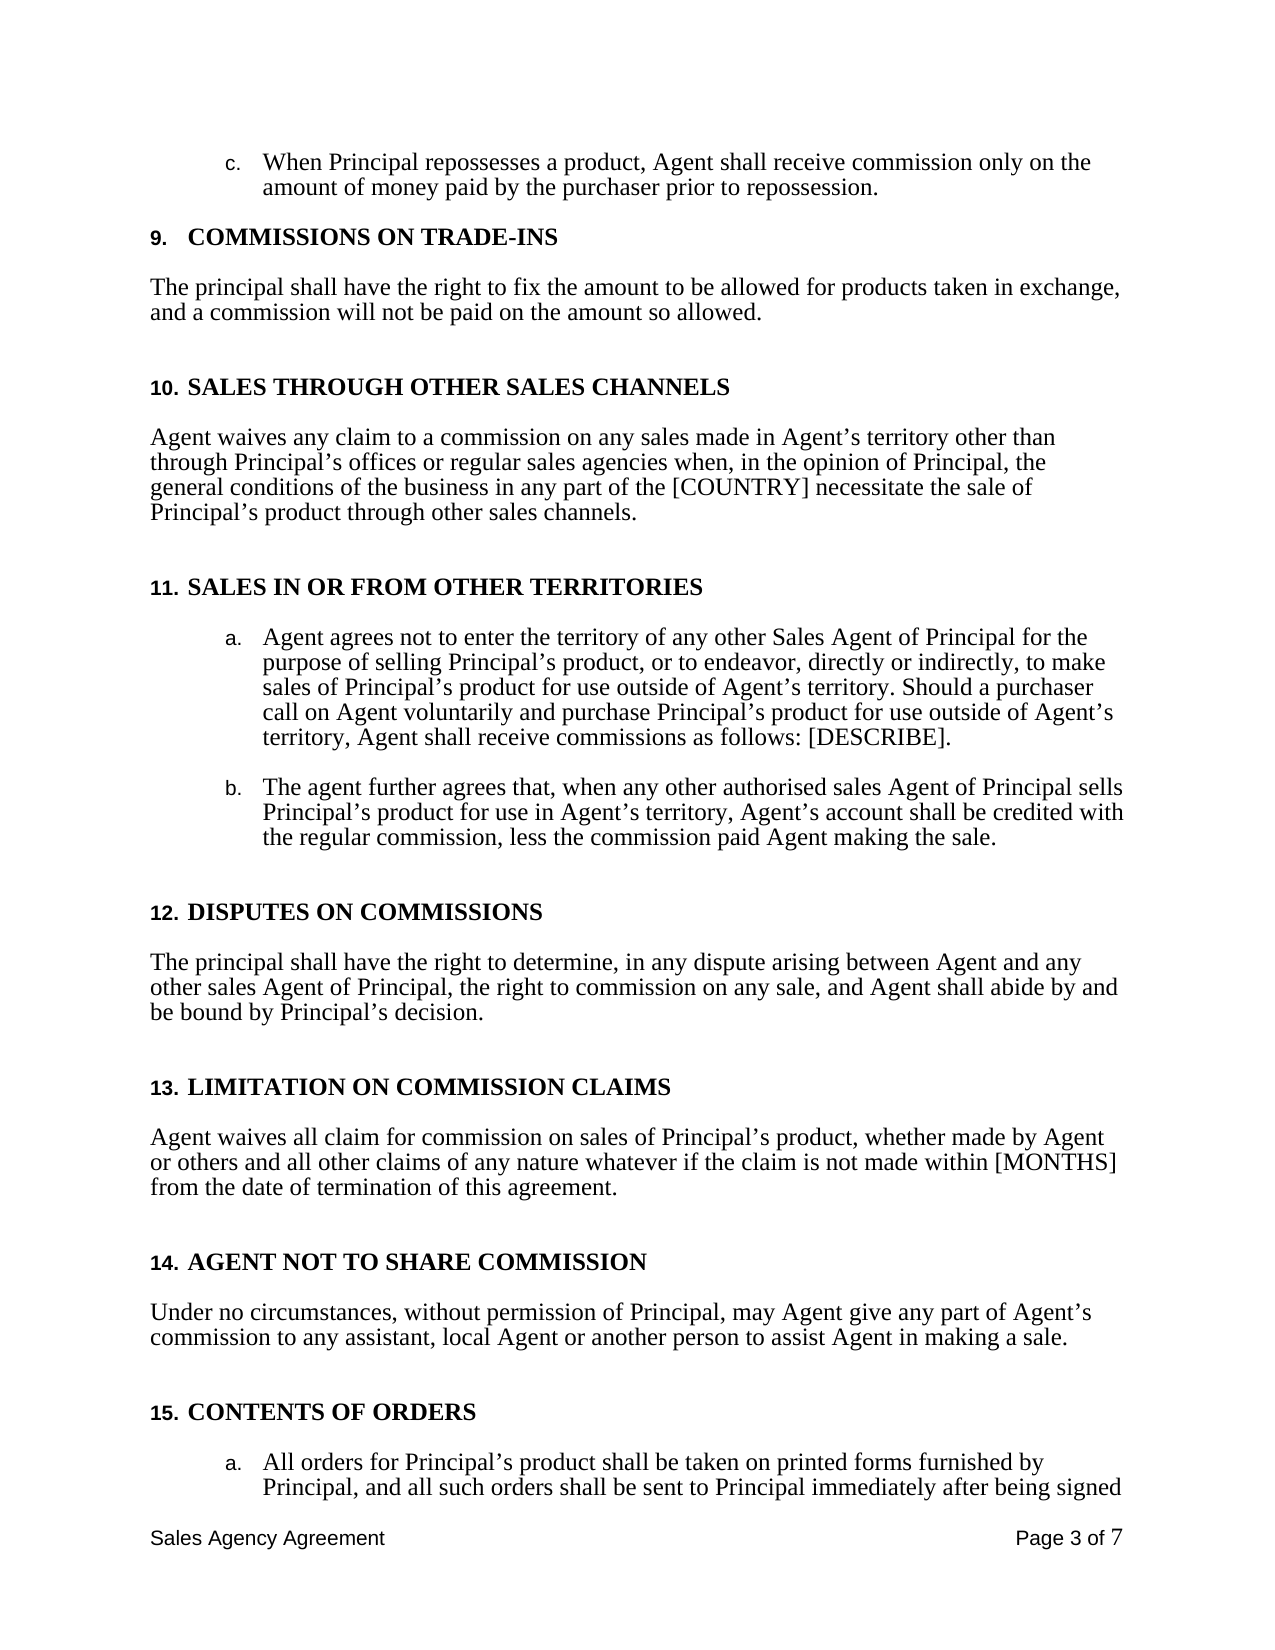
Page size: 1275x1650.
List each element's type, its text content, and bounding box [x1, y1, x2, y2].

text The principal shall have the right to determine, in any dispute arising between Agent and any other sales Agent of Principal, the right to commission on any sale, and Agent shall abide by and be bound by Principal’s decision. [150, 950, 1125, 1025]
list SALES IN OR FROM OTHER TERRITORIES [150, 575, 1125, 600]
list The agent further agrees that, when any other authorised sales Agent of Principal sells Principal’s product for use in Agent’s territory, Agent’s account shall be credited with the regular commission, less the commission paid Agent making the sale. [225, 775, 1125, 850]
list AGENT NOT TO SHARE COMMISSION [150, 1250, 1125, 1275]
list DISPUTES ON COMMISSIONS [150, 900, 1125, 925]
list CONTENTS OF ORDERS [150, 1400, 1125, 1425]
list SALES THROUGH OTHER SALES CHANNELS [150, 375, 1125, 400]
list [225, 1450, 1125, 1500]
text The principal shall have the right to fix the amount to be allowed for products taken in exchange, and a commission will not be paid on the amount so allowed. [150, 275, 1125, 325]
list Agent agrees not to enter the territory of any other Sales Agent of Principal for the purpose of selling Principal’s product, or to endeavor, directly or indirectly, to make sales of Principal’s product for use outside of Agent’s territory. Should a purchaser call on Agent voluntarily and purchase Principal’s product for use outside of Agent’s territory, Agent shall receive commissions as follows: [DESCRIBE]. [225, 625, 1125, 750]
text Agent waives any claim to a commission on any sales made in Agent’s territory other than through Principal’s offices or regular sales agencies when, in the opinion of Principal, the general conditions of the business in any part of the [COUNTRY] necessitate the sale of Principal’s product through other sales channels. [150, 425, 1125, 525]
list LIMITATION ON COMMISSION CLAIMS [150, 1075, 1125, 1100]
list COMMISSIONS ON TRADE-INS [150, 225, 1125, 250]
text Under no circumstances, without permission of Principal, may Agent give any part of Agent’s commission to any assistant, local Agent or another person to assist Agent in making a sale. [150, 1300, 1125, 1350]
text Agent waives all claim for commission on sales of Principal’s product, whether made by Agent or others and all other claims of any nature whatever if the claim is not made within [MONTHS] from the date of termination of this agreement. [150, 1125, 1125, 1200]
list When Principal repossesses a product, Agent shall receive commission only on the amount of money paid by the purchaser prior to repossession. [225, 150, 1125, 200]
